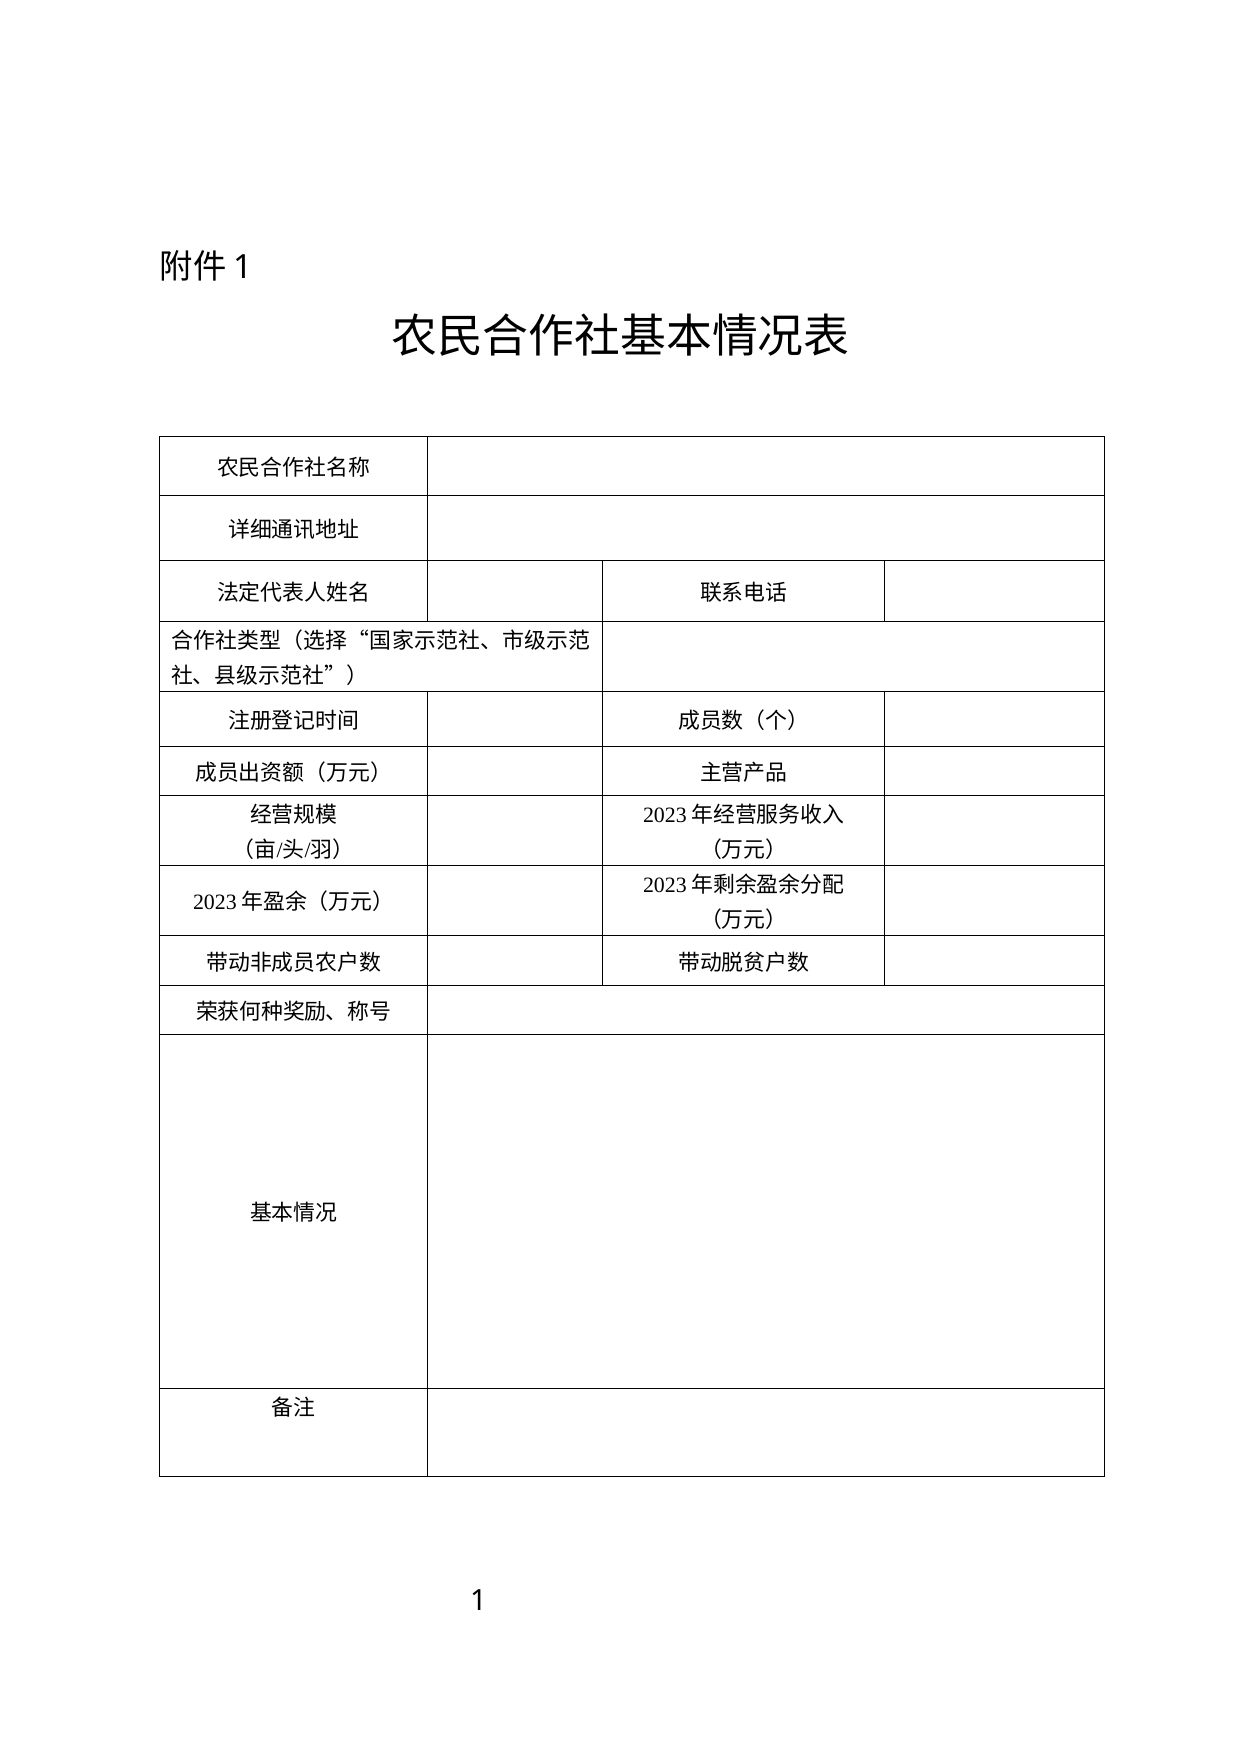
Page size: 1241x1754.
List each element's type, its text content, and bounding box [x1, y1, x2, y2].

table_cell 荣获何种奖励、称号 [160, 986, 427, 1033]
table_cell 基本情况 [160, 1035, 427, 1388]
table_cell 带动非成员农户数 [160, 936, 427, 985]
table_cell [428, 747, 602, 795]
table_cell [885, 747, 1104, 795]
table_cell 法定代表人姓名 [160, 561, 427, 621]
table_cell 带动脱贫户数 [603, 936, 884, 985]
table_cell [885, 936, 1104, 985]
table_cell 详细通讯地址 [160, 496, 427, 560]
table_cell [428, 561, 602, 621]
table_cell 主营产品 [603, 747, 884, 795]
table_cell [428, 1035, 1104, 1388]
table_cell [428, 1389, 1104, 1476]
text 农民合作社基本情况表 [159, 298, 1081, 367]
table_cell [428, 936, 602, 985]
table_cell [885, 796, 1104, 865]
table_cell 2023年剩余盈余分配 （万元） [603, 866, 884, 934]
table_cell 经营规模 （亩/头/羽） [160, 796, 427, 865]
table_header [428, 437, 1104, 495]
table_cell 成员出资额（万元） [160, 747, 427, 795]
table_cell [428, 692, 602, 746]
table_cell 注册登记时间 [160, 692, 427, 746]
table_cell [428, 496, 1104, 560]
table_cell 联系电话 [603, 561, 884, 621]
table_cell 备注 [160, 1389, 427, 1476]
table_cell [428, 986, 1104, 1033]
table_header 农民合作社名称 [160, 437, 427, 495]
table_cell 2023年经营服务收入 （万元） [603, 796, 884, 865]
table_cell [885, 866, 1104, 934]
table_cell [428, 866, 602, 934]
table_cell [885, 561, 1104, 621]
table_cell [428, 796, 602, 865]
table_cell 成员数（个） [603, 692, 884, 746]
table_cell 2023年盈余（万元） [160, 866, 427, 934]
table_cell 合作社类型（选择“国家示范社、市级示范社、县级示范社”） [160, 622, 602, 691]
text 附件1 [159, 230, 1081, 298]
table_cell [885, 692, 1104, 746]
table_cell [603, 622, 1104, 691]
